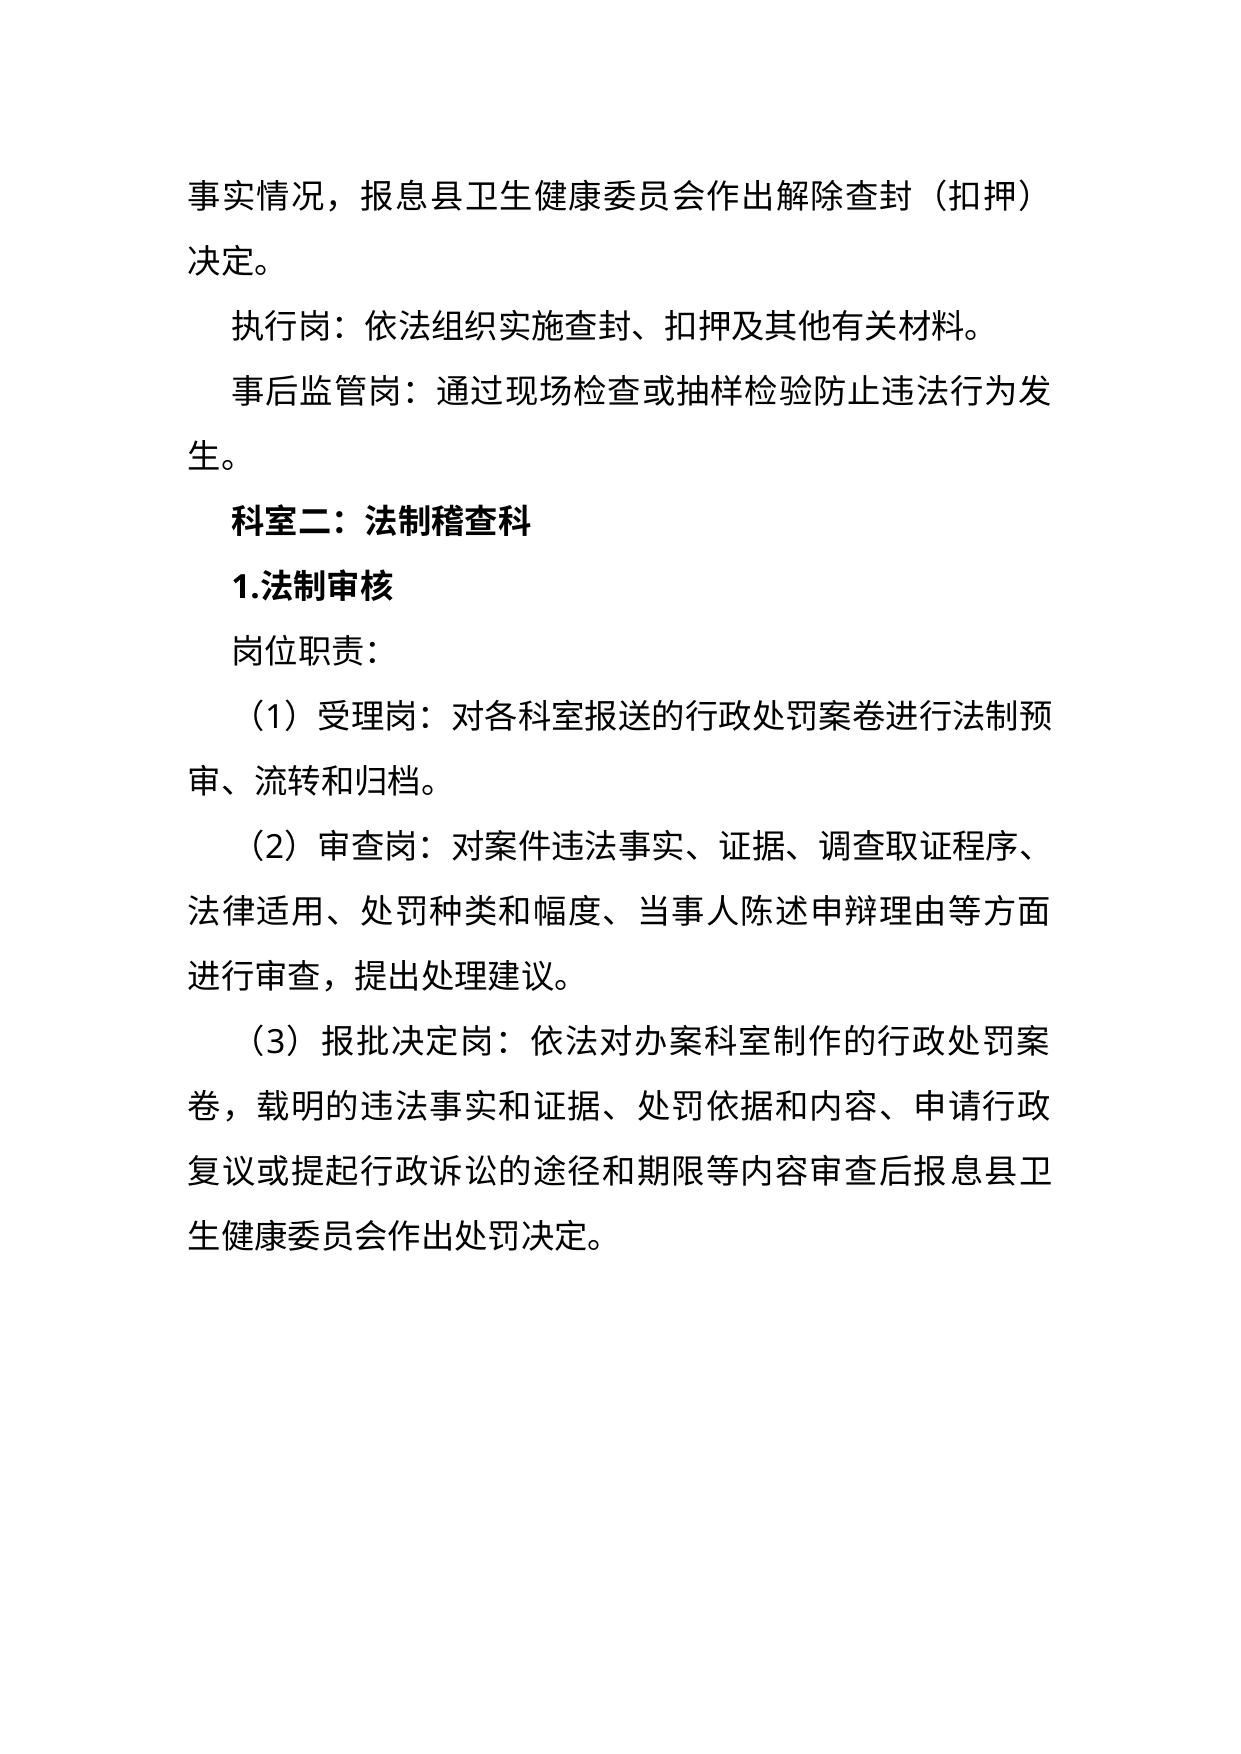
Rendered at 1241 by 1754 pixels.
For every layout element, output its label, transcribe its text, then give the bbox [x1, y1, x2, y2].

text （3）报批决定岗：依法对办案科室制作的行政处罚案卷，载明的违法事实和证据、处罚依据和内容、申请行政复议或提起行政诉讼的途径和期限等内容审查后报息县卫生健康委员会作出处罚决定。 [187, 1007, 1053, 1267]
text （1）受理岗：对各科室报送的行政处罚案卷进行法制预审、流转和归档。 [187, 682, 1053, 812]
text 岗位职责： [187, 617, 1053, 682]
text 事后监管岗：通过现场检查或抽样检验防止违法行为发生。 [187, 357, 1053, 487]
text 科室二：法制稽查科 [187, 487, 1053, 552]
text 执行岗：依法组织实施查封、扣押及其他有关材料。 [187, 292, 1053, 357]
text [187, 162, 1053, 292]
text 1.法制审核 [187, 552, 1053, 617]
text （2）审查岗：对案件违法事实、证据、调查取证程序、法律适用、处罚种类和幅度、当事人陈述申辩理由等方面进行审查，提出处理建议。 [187, 812, 1053, 1007]
